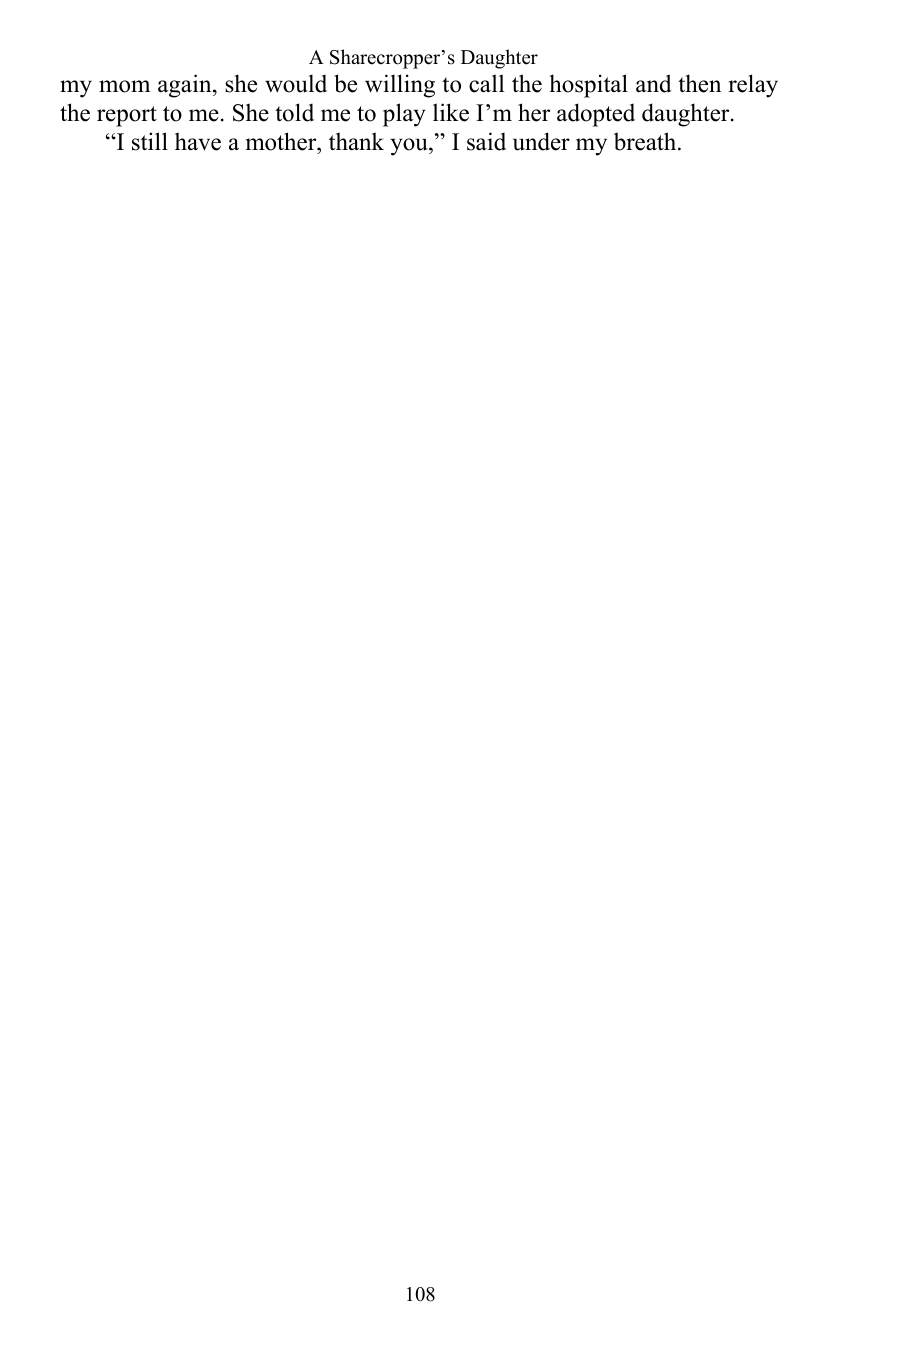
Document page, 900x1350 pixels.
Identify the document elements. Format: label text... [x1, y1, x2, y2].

text “I still have a mother, thank you,” I said under my breath. [60, 127, 780, 155]
